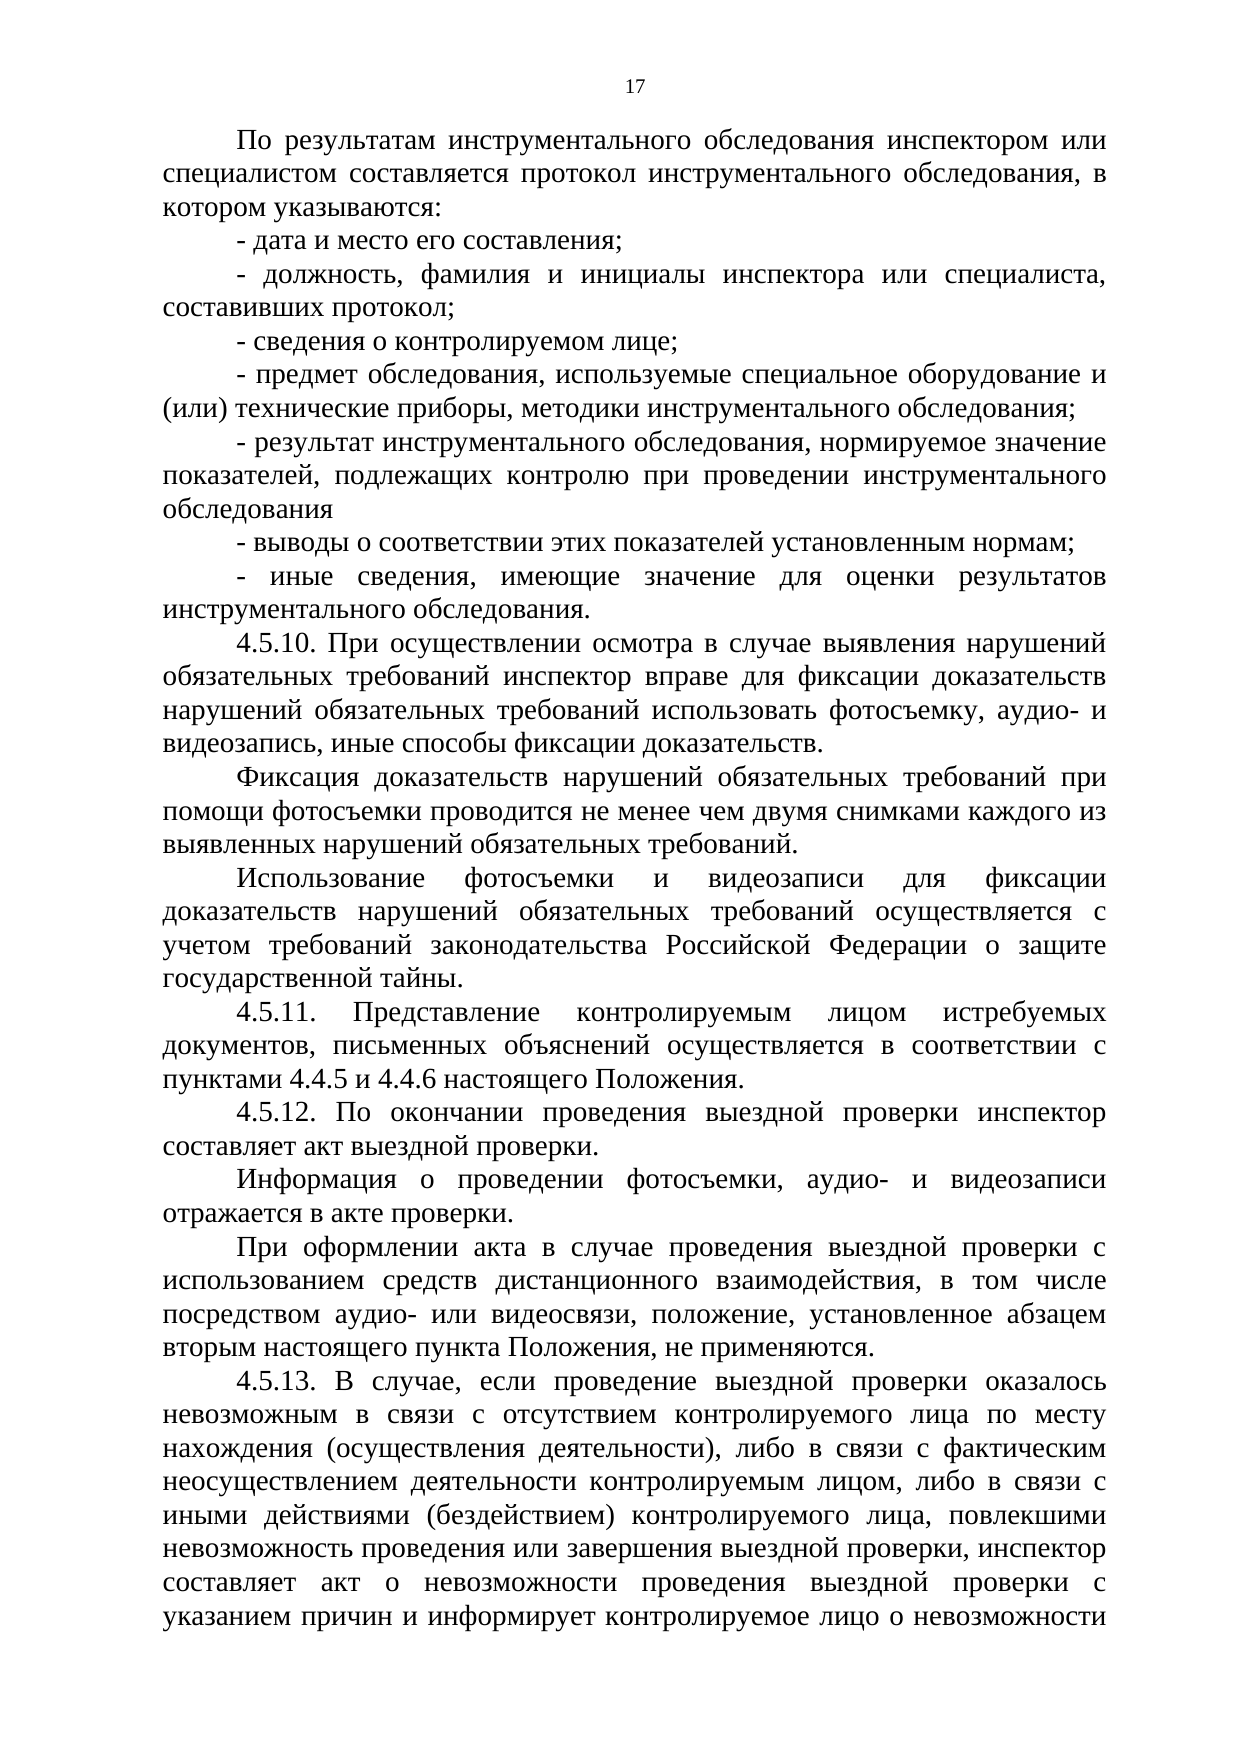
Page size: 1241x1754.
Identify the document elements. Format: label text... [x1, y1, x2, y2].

text 4.5.11. Представление контролируемым лицом истребуемых документов, письменных объяснений осуществляется в соответствии с пунктами 4.4.5 и 4.4.6 настоящего Положения. [162, 994, 1107, 1094]
text Информация о проведении фотосъемки, аудио- и видеозаписи отражается в акте проверки. [162, 1162, 1107, 1229]
text - иные сведения, имеющие значение для оценки результатов инструментального обследования. [162, 558, 1107, 625]
text 4.5.10. При осуществлении осмотра в случае выявления нарушений обязательных требований инспектор вправе для фиксации доказательств нарушений обязательных требований использовать фотосъемку, аудио- и видеозапись, иные способы фиксации доказательств. [162, 625, 1107, 759]
text По результатам инструментального обследования инспектором или специалистом составляется протокол инструментального обследования, в котором указываются: [162, 122, 1107, 222]
text - выводы о соответствии этих показателей установленным нормам; [162, 524, 1107, 558]
text - сведения о контролируемом лице; [162, 323, 1107, 357]
text Фиксация доказательств нарушений обязательных требований при помощи фотосъемки проводится не менее чем двумя снимками каждого из выявленных нарушений обязательных требований. [162, 759, 1107, 860]
text - результат инструментального обследования, нормируемое значение показателей, подлежащих контролю при проведении инструментального обследования [162, 424, 1107, 524]
text Использование фотосъемки и видеозаписи для фиксации доказательств нарушений обязательных требований осуществляется с учетом требований законодательства Российской Федерации о защите государственной тайны. [162, 860, 1107, 994]
text - должность, фамилия и инициалы инспектора или специалиста, составивших протокол; [162, 256, 1107, 323]
text - предмет обследования, используемые специальное оборудование и (или) технические приборы, методики инструментального обследования; [162, 357, 1107, 424]
text - дата и место его составления; [162, 222, 1107, 256]
text 4.5.12. По окончании проведения выездной проверки инспектор составляет акт выездной проверки. [162, 1094, 1107, 1162]
text При оформлении акта в случае проведения выездной проверки с использованием средств дистанционного взаимодействия, в том числе посредством аудио- или видеосвязи, положение, установленное абзацем вторым настоящего пункта Положения, не применяются. [162, 1229, 1107, 1363]
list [162, 1363, 1107, 1631]
